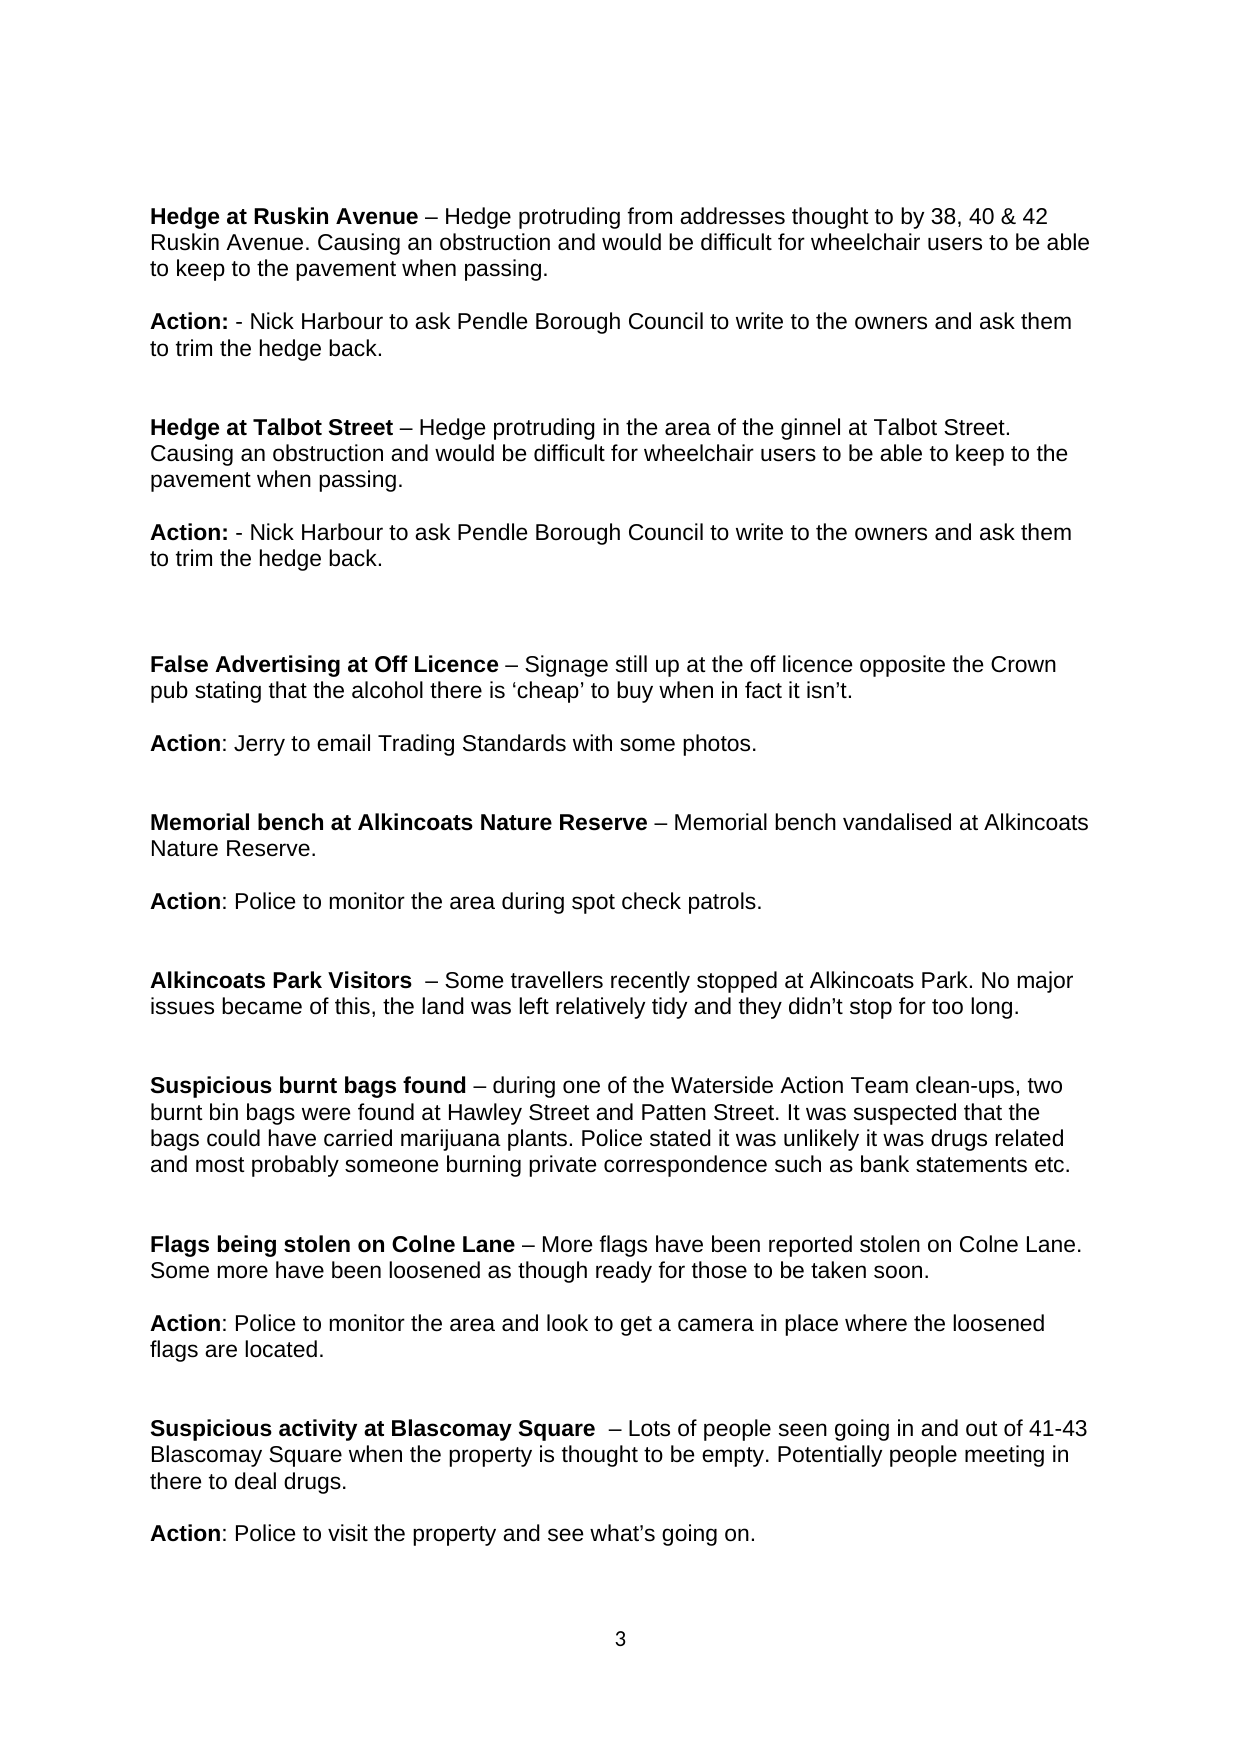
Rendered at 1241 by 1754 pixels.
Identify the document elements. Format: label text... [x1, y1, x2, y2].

text Action: Police to visit the property and see what’s going on. [150, 1520, 1090, 1547]
text False Advertising at Off Licence – Signage still up at the off licence opposite the Crown pub stating that the alcohol there is ‘cheap’ to buy when in fact it isn’t. [150, 651, 1090, 703]
text Action: - Nick Harbour to ask Pendle Borough Council to write to the owners and ask them to trim the hedge back. [150, 519, 1090, 572]
text Action: Police to monitor the area during spot check patrols. [150, 888, 1090, 914]
text Flags being stolen on Colne Lane – More flags have been reported stolen on Colne Lane. Some more have been loosened as though ready for those to be taken soon. [150, 1231, 1090, 1283]
text Action: Police to monitor the area and look to get a camera in place where the loosened flags are located. [150, 1309, 1090, 1362]
text Memorial bench at Alkincoats Nature Reserve – Memorial bench vandalised at Alkincoats Nature Reserve. [150, 809, 1090, 862]
text Suspicious burnt bags found – during one of the Waterside Action Team clean-ups, two burnt bin bags were found at Hawley Street and Patten Street. It was suspected that the bags could have carried marijuana plants. Police stated it was unlikely it was drugs related and most probably someone burning private correspondence such as bank statements etc. [150, 1072, 1090, 1178]
text Hedge at Ruskin Avenue – Hedge protruding from addresses thought to by 38, 40 & 42 Ruskin Avenue. Causing an obstruction and would be difficult for wheelchair users to be able to keep to the pavement when passing. [150, 203, 1090, 282]
text Action: - Nick Harbour to ask Pendle Borough Council to write to the owners and ask them to trim the hedge back. [150, 308, 1090, 361]
text Alkincoats Park Visitors – Some travellers recently stopped at Alkincoats Park. No major issues became of this, the land was left relatively tidy and they didn’t stop for too long. [150, 967, 1090, 1020]
text Hedge at Talbot Street – Hedge protruding in the area of the ginnel at Talbot Street. Causing an obstruction and would be difficult for wheelchair users to be able to keep to the pavement when passing. [150, 413, 1090, 493]
text Suspicious activity at Blascomay Square – Lots of people seen going in and out of 41-43 Blascomay Square when the property is thought to be empty. Potentially people meeting in there to deal drugs. [150, 1415, 1090, 1494]
text Action: Jerry to email Trading Standards with some photos. [150, 730, 1090, 756]
